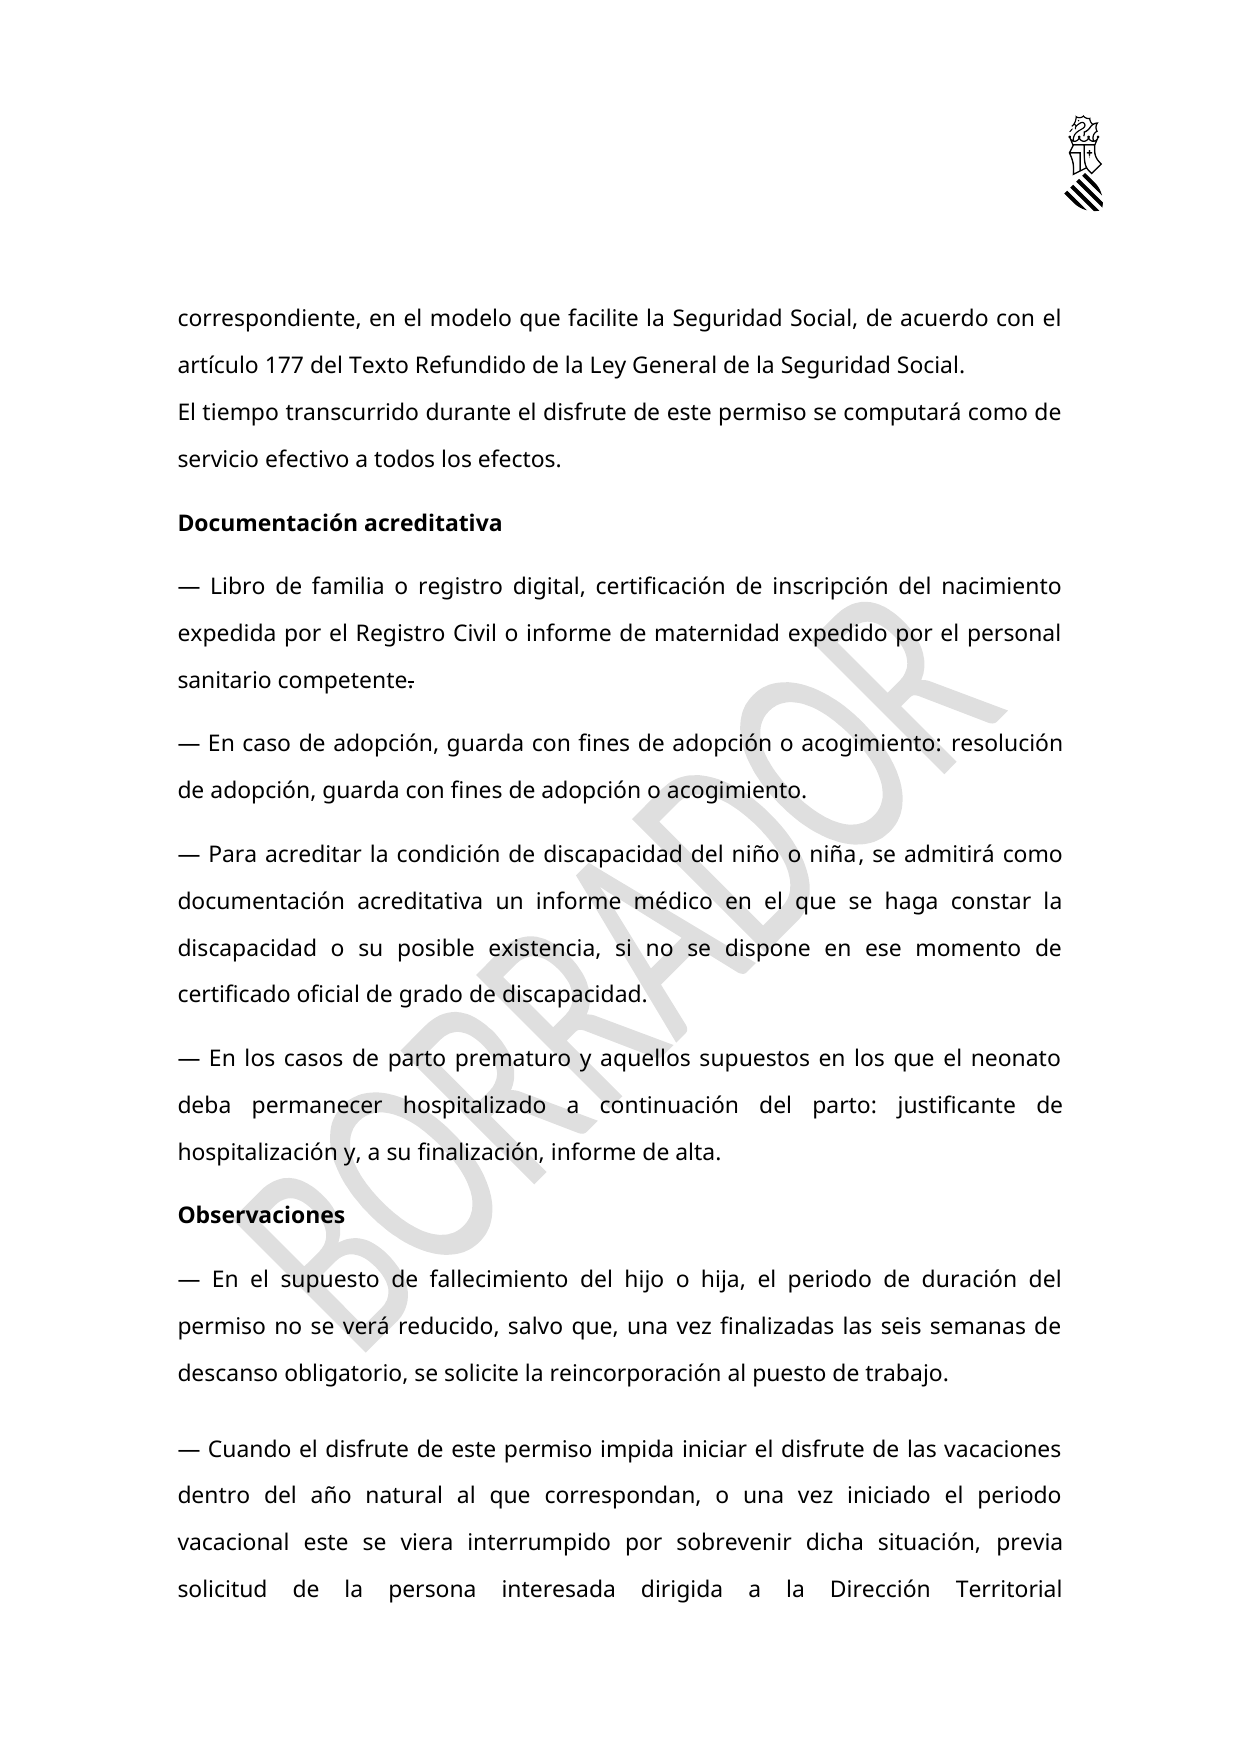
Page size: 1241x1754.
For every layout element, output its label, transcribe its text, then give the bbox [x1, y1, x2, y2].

text — Para acreditar la condición de discapacidad del niño o niña, se admitirá como documentación acreditativa un informe médico en el que se haga constar la discapacidad o su posible existencia, si no se dispone en ese momento de certificado oficial de grado de discapacidad. [177, 838, 1063, 1010]
text Observaciones [177, 1199, 1063, 1231]
text — Libro de familia o registro digital, certificación de inscripción del nacimiento expedida por el Registro Civil o informe de maternidad expedido por el personal sanitario competente. [177, 570, 1063, 695]
text Documentación acreditativa [177, 507, 1063, 538]
text — En el supuesto de fallecimiento del hijo o hija, el periodo de duración del permiso no se verá reducido, salvo que, una vez finalizadas las seis semanas de descanso obligatorio, se solicite la reincorporación al puesto de trabajo. [177, 1263, 1063, 1388]
text — En caso de adopción, guarda con fines de adopción o acogimiento: resolución de adopción, guarda con fines de adopción o acogimiento. [177, 727, 1063, 806]
text — En los casos de parto prematuro y aquellos supuestos en los que el neonato deba permanecer hospitalizado a continuación del parto: justificante de hospitalización y, a su finalización, informe de alta. [177, 1042, 1063, 1167]
text El tiempo transcurrido durante el disfrute de este permiso se computará como de servicio efectivo a todos los efectos. [177, 396, 1063, 474]
picture [1025, 76, 1142, 250]
